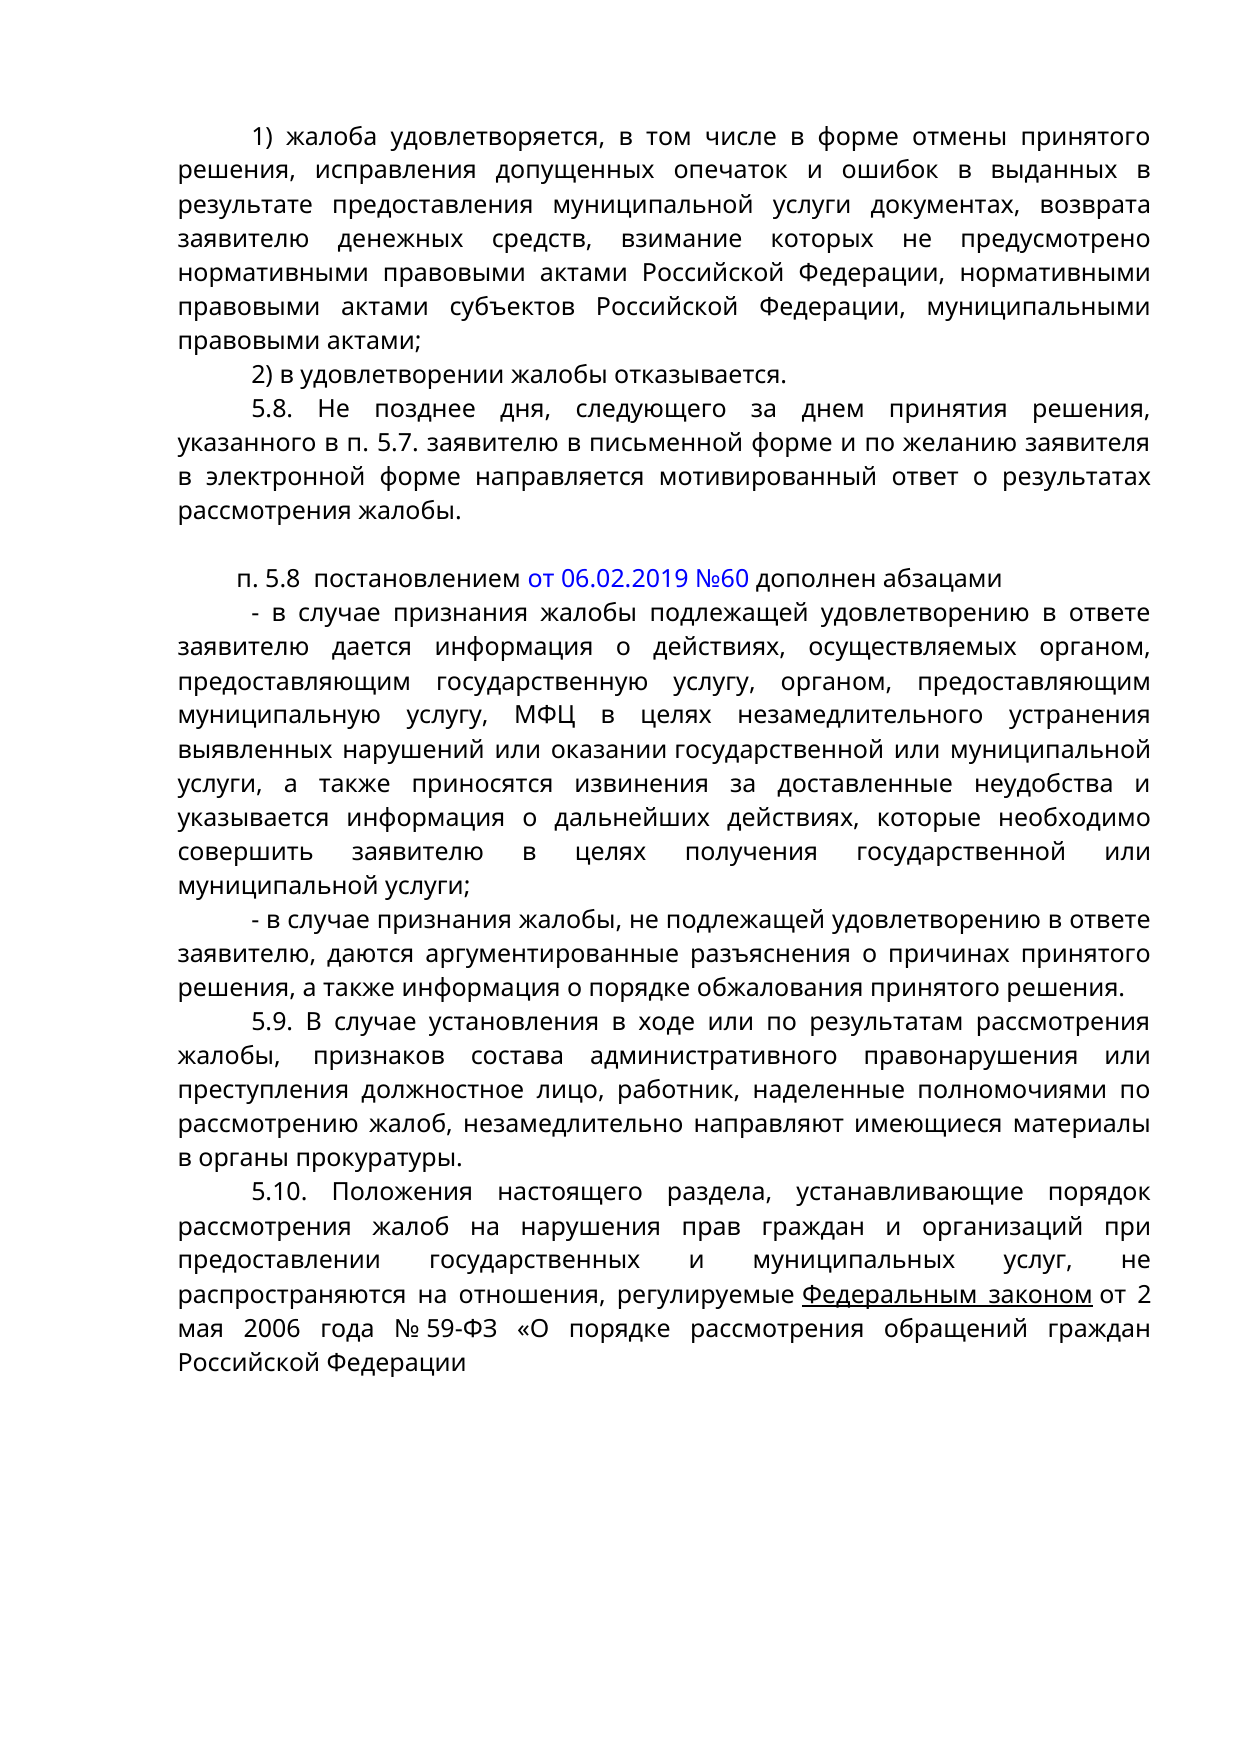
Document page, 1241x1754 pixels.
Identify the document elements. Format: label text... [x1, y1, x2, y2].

text 1) жалоба удовлетворяется, в том числе в форме отмены принятого решения, исправления допущенных опечаток и ошибок в выданных в результате предоставления муниципальной услуги документах, возврата заявителю денежных средств, взимание которых не предусмотрено нормативными правовыми актами Российской Федерации, нормативными правовыми актами субъектов Российской Федерации, муниципальными правовыми актами; [177, 118, 1152, 357]
text - в случае признания жалобы подлежащей удовлетворению в ответе заявителю дается информация о действиях, осуществляемых органом, предоставляющим государственную услугу, органом, предоставляющим муниципальную услугу, МФЦ в целях незамедлительного устранения выявленных нарушений или оказании государственной или муниципальной услуги, а также приносятся извинения за доставленные неудобства и указывается информация о дальнейших действиях, которые необходимо совершить заявителю в целях получения государственной или муниципальной услуги; [177, 595, 1152, 902]
text 5.8. Не позднее дня, следующего за днем принятия решения, указанного в п. 5.7. заявителю в письменной форме и по желанию заявителя в электронной форме направляется мотивированный ответ о результатах рассмотрения жалобы. [177, 391, 1152, 527]
text - в случае признания жалобы, не подлежащей удовлетворению в ответе заявителю, даются аргументированные разъяснения о причинах принятого решения, а также информация о порядке обжалования принятого решения. [177, 902, 1152, 1004]
text 2) в удовлетворении жалобы отказывается. [177, 357, 1152, 391]
text 5.10. Положения настоящего раздела, устанавливающие порядок рассмотрения жалоб на нарушения прав граждан и организаций при предоставлении государственных и муниципальных услуг, не распространяются на отношения, регулируемые Федеральным законом от 2 мая 2006 года № 59-ФЗ «О порядке рассмотрения обращений граждан Российской Федерации [177, 1174, 1152, 1378]
text п. 5.8 постановлением от 06.02.2019 №60 дополнен абзацами [177, 561, 1145, 595]
text 5.9. В случае установления в ходе или по результатам рассмотрения жалобы, признаков состава административного правонарушения или преступления должностное лицо, работник, наделенные полномочиями по рассмотрению жалоб, незамедлительно направляют имеющиеся материалы в органы прокуратуры. [177, 1004, 1152, 1174]
